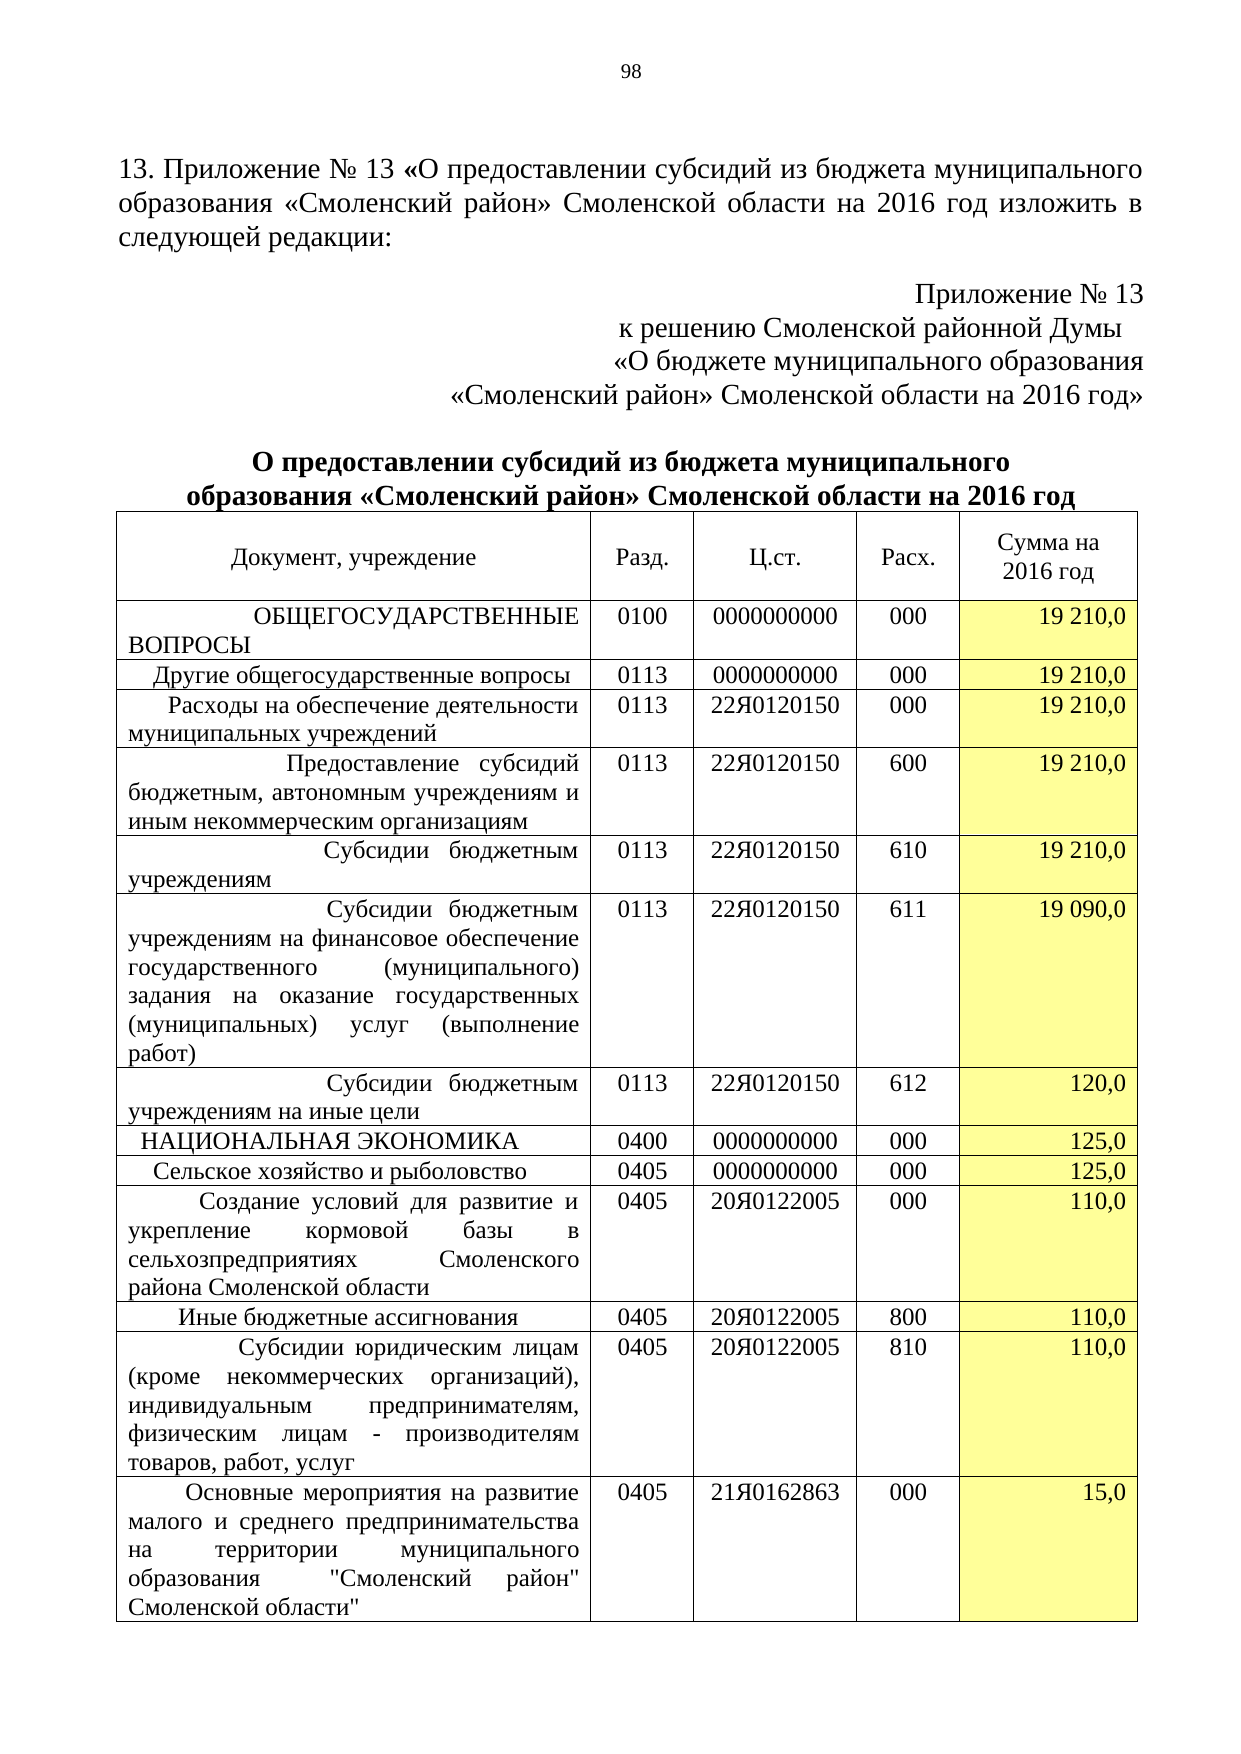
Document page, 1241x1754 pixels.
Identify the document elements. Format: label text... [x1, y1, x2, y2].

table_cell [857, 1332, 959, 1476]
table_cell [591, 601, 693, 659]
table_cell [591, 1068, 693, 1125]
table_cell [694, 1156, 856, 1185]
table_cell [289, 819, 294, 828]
text О предоставлении субсидий из бюджета муниципального [118, 444, 1144, 478]
text «Смоленский район» Смоленской области на 2016 год» [118, 377, 1144, 411]
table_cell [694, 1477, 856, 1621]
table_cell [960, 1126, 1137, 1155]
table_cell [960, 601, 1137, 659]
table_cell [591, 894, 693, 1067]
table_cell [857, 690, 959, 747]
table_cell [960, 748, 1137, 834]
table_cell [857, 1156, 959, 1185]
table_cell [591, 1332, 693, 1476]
text к решению Смоленской районной Думы [118, 310, 1122, 343]
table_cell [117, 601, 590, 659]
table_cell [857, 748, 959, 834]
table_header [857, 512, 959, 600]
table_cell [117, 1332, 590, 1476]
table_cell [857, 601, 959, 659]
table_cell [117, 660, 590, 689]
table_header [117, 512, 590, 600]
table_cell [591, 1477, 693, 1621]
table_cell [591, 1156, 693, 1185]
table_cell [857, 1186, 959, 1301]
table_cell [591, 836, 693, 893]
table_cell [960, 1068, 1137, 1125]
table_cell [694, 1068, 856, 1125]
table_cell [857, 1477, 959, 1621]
text «О бюджете муниципального образования [118, 343, 1144, 377]
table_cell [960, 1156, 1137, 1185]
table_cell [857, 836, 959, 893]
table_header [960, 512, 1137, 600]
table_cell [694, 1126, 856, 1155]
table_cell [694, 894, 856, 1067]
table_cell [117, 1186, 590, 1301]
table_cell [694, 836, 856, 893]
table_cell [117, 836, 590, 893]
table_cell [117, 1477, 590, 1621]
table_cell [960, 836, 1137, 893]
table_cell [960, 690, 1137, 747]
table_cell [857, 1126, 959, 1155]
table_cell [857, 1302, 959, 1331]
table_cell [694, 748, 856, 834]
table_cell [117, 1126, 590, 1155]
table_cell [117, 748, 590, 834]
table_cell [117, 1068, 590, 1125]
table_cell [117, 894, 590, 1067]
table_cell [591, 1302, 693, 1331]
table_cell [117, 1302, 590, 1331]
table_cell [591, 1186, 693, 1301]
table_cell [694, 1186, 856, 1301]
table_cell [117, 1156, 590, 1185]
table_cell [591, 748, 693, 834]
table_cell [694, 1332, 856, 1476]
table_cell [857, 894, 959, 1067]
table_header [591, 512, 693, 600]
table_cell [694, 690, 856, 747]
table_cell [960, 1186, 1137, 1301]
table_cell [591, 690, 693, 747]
text образования «Смоленский район» Смоленской области на 2016 год [118, 478, 1144, 511]
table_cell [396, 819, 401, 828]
text Приложение № 13 [118, 276, 1144, 310]
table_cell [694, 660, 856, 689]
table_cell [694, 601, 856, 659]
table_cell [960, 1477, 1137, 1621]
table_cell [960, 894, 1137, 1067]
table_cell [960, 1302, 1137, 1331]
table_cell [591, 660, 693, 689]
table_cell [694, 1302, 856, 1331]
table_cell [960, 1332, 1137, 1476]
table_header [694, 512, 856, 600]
text 13. Приложение № 13 «О предоставлении субсидий из бюджета муниципального образования «Смоленский район» Смоленской области на 2016 год изложить в следующей редакции: [118, 152, 1144, 252]
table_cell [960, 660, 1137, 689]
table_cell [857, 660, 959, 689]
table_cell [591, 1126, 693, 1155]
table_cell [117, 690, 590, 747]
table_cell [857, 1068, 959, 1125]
